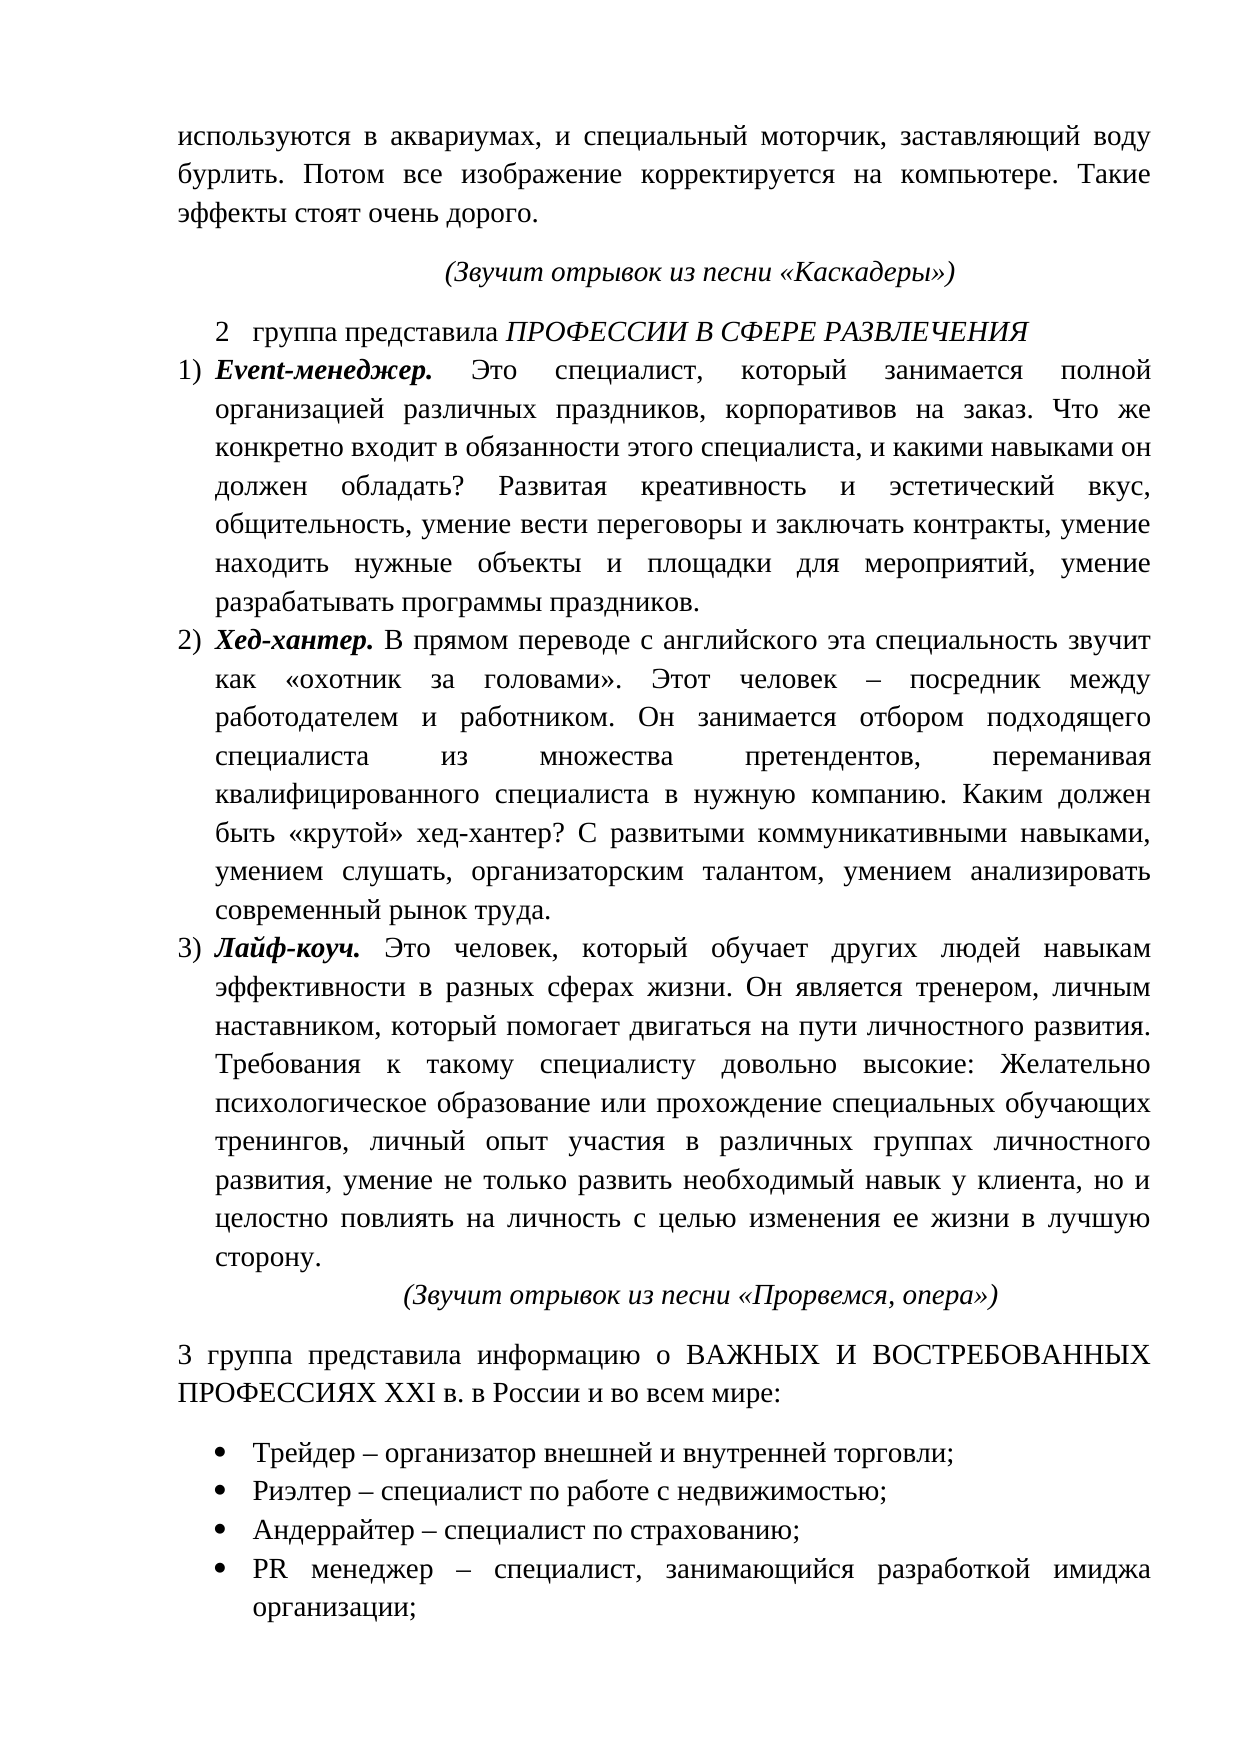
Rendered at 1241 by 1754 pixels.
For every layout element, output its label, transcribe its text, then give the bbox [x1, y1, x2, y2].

list Event-менеджер. Это специалист, который занимается полной организацией различных праздников, корпоративов на заказ. Что же конкретно входит в обязанности этого специалиста, и какими навыками он должен обладать? Развитая креативность и эстетический вкус, общительность, умение вести переговоры и заключать контракты, умение находить нужные объекты и площадки для мероприятий, умение разрабатывать программы праздников. [177, 352, 1152, 617]
list Лайф-коуч. Это человек, который обучает других людей навыкам эффективности в разных сферах жизни. Он является тренером, личным наставником, который помогает двигаться на пути личностного развития. Требования к такому специалисту довольно высокие: Желательно психологическое образование или прохождение специальных обучающих тренингов, личный опыт участия в различных группах личностного развития, умение не только развить необходимый навык у клиента, но и целостно повлиять на личность с целью изменения ее жизни в лучшую сторону. [177, 931, 1152, 1272]
list PR менеджер – специалист, занимающийся разработкой имиджа организации; [215, 1551, 1152, 1623]
list Трейдер – организатор внешней и внутренней торговли; [215, 1435, 1152, 1468]
list Хед-хантер. В прямом переводе с английского эта специальность звучит как «охотник за головами». Этот человек – посредник между работодателем и работником. Он занимается отбором подходящего специалиста из множества претендентов, переманивая квалифицированного специалиста в нужную компанию. Каким должен быть «крутой» хед-хантер? С развитыми коммуникативными навыками, умением слушать, организаторским талантом, умением анализировать современный рынок труда. [177, 622, 1152, 926]
list группа представила ПРОФЕССИИ В СФЕРЕ РАЗВЛЕЧЕНИЯ [215, 314, 1152, 347]
text (Звучит отрывок из песни «Каскадеры») [177, 254, 1152, 288]
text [177, 118, 1152, 229]
list (Звучит отрывок из песни «Прорвемся, опера») [252, 1277, 1152, 1311]
text 3 группа представила информацию о ВАЖНЫХ И ВОСТРЕБОВАННЫХ ПРОФЕССИЯХ XXI в. в России и во всем мире: [177, 1337, 1152, 1409]
list Андеррайтер – специалист по страхованию; [215, 1512, 1152, 1546]
list Риэлтер – специалист по работе с недвижимостью; [215, 1473, 1152, 1507]
